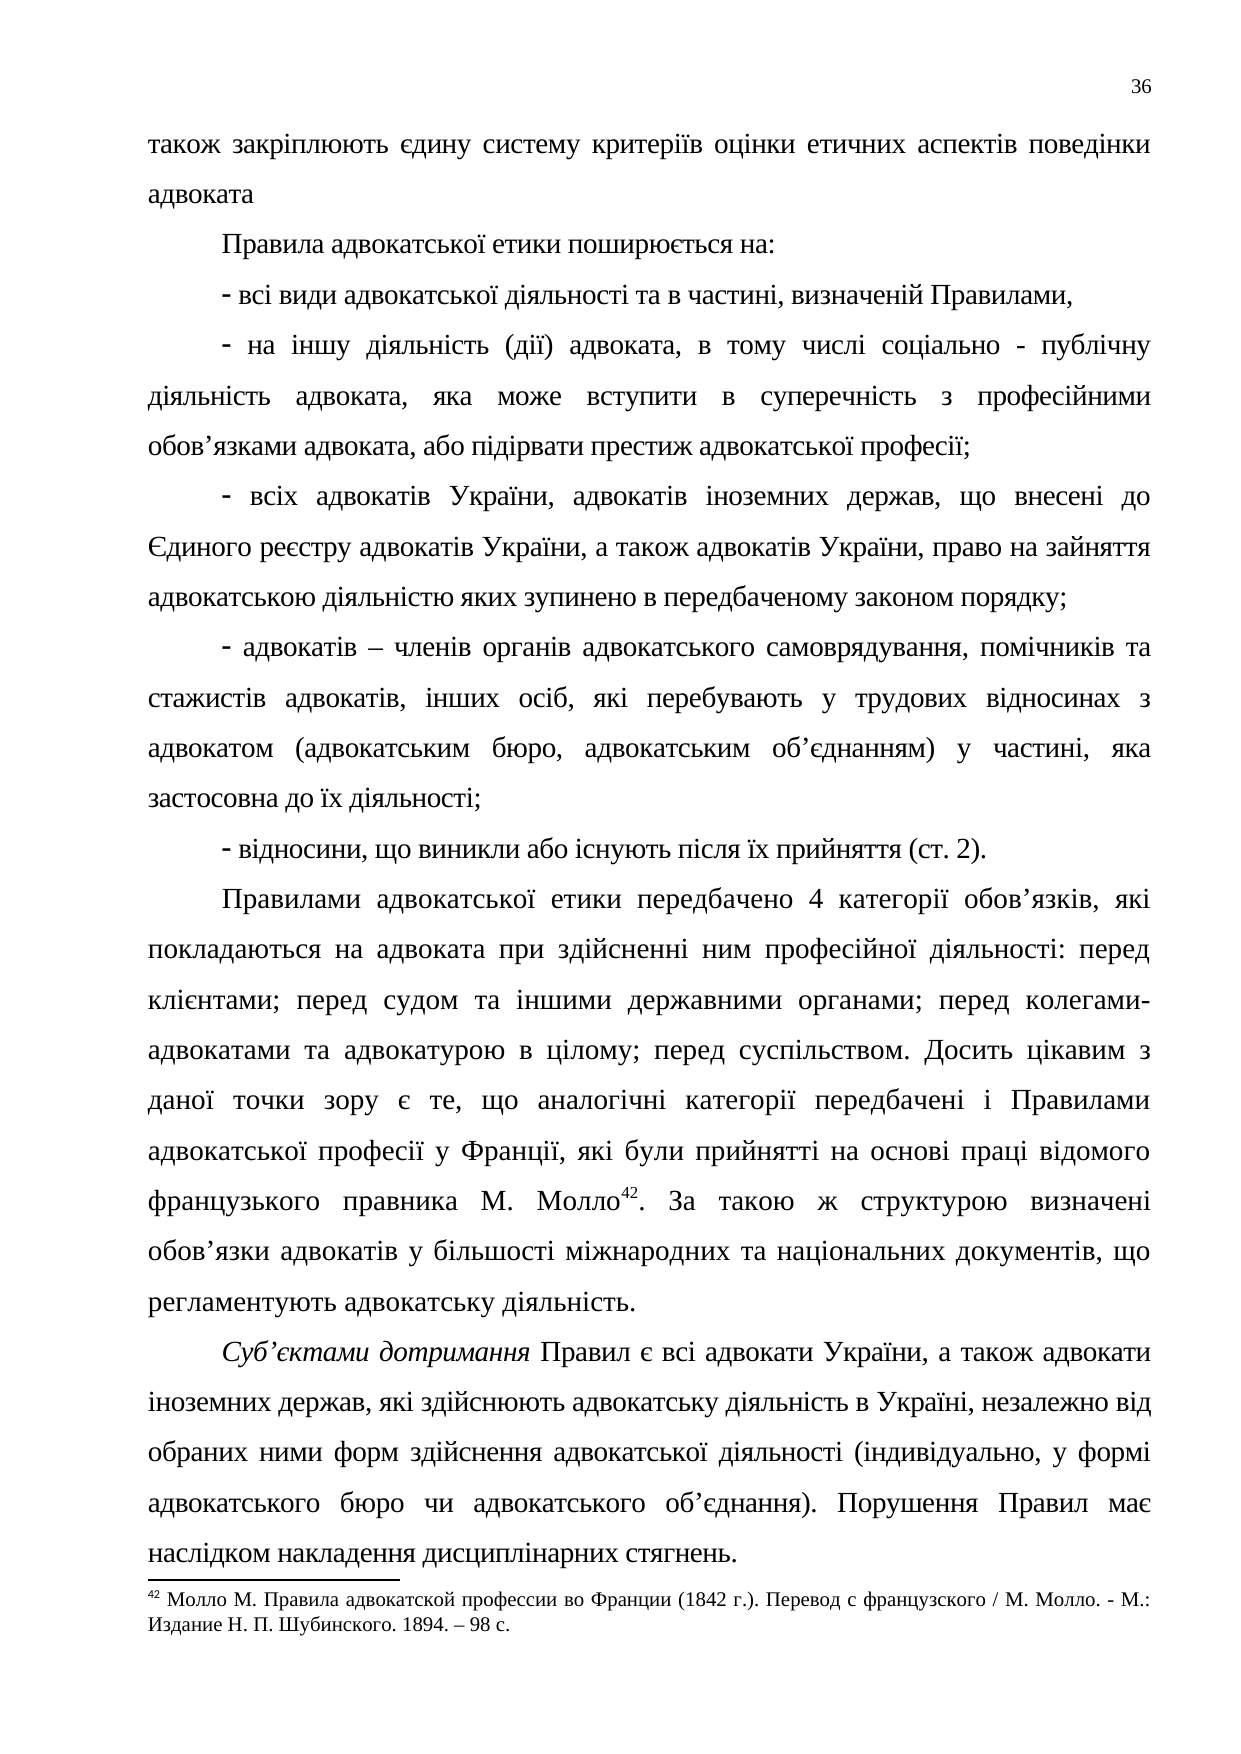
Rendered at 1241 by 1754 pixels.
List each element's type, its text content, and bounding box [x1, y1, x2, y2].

text всіх адвокатів України, адвокатів іноземних держав, що внесені до Єдиного реєстру адвокатів України, а також адвокатів України, право на зайняття адвокатською діяльністю яких зупинено в передбаченому законом порядку; [148, 478, 1152, 613]
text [148, 126, 1152, 210]
text Суб’єктами дотримання Правил є всі адвокати України, а також адвокати іноземних держав, які здійснюють адвокатську діяльність в Україні, незалежно від обраних ними форм здійснення адвокатської діяльності (індивідуально, у формі адвокатського бюро чи адвокатського об’єднання). Порушення Правил має наслідком накладення дисциплінарних стягнень. [148, 1334, 1152, 1569]
text Правила адвокатської етики поширюється на: [148, 227, 1152, 260]
text на іншу діяльність (дії) адвоката, в тому числі соціально - публічну діяльність адвоката, яка може вступити в суперечність з професійними обов’язками адвоката, або підірвати престиж адвокатської професії; [148, 327, 1152, 462]
text Правилами адвокатської етики передбачено 4 категорії обов’язків, які покладаються на адвоката при здійсненні ним професійної діяльності: перед клієнтами; перед судом та іншими державними органами; перед колегами-адвокатами та адвокатурою в цілому; перед суспільством. Досить цікавим з даної точки зору є те, що аналогічні категорії передбачені і Правилами адвокатської професії у Франції, які були прийнятті на основі праці відомого французького правника М. Молло. За такою ж структурою визначені обов’язки адвокатів у більшості міжнародних та національних документів, що регламентують адвокатську діяльність. [148, 881, 1152, 1317]
text адвокатів – членів органів адвокатського самоврядування, помічників та стажистів адвокатів, інших осіб, які перебувають у трудових відносинах з адвокатом (адвокатським бюро, адвокатським об’єднанням) у частині, яка застосовна до їх діяльності; [148, 629, 1152, 814]
text відносини, що виникли або існують після їх прийняття (ст. 2). [148, 831, 1152, 864]
text всі види адвокатської діяльності та в частині, визначеній Правилами, [148, 277, 1152, 311]
